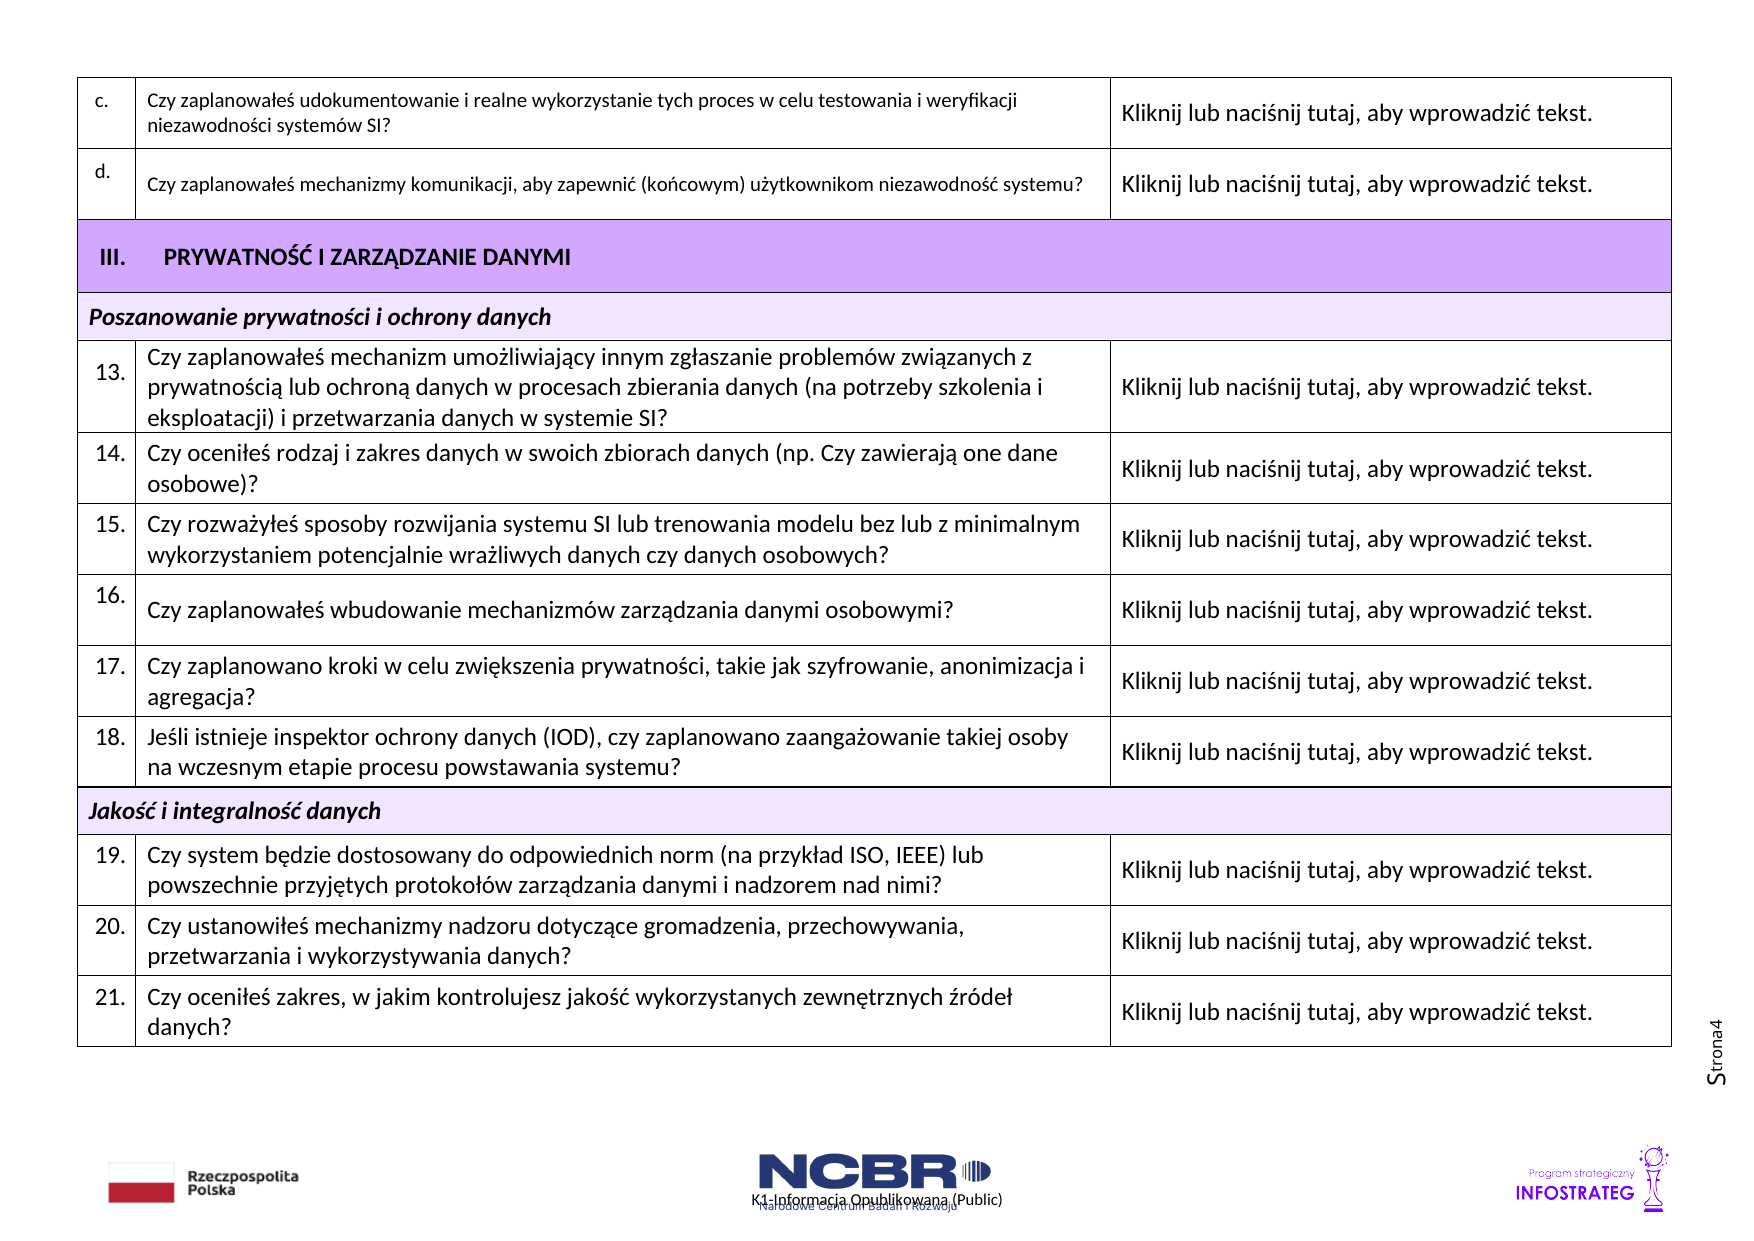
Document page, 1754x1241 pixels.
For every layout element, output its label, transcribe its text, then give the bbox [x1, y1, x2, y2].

table_cell Czy zaplanowałeś udokumentowanie i realne wykorzystanie tych proces w celu testowania i weryfikacji niezawodności systemów SI? [136, 78, 1110, 148]
table_cell [78, 646, 135, 716]
table_cell Czy zaplanowałeś wbudowanie mechanizmów zarządzania danymi osobowymi? [136, 575, 1110, 645]
table_cell [78, 149, 135, 218]
table_cell [78, 78, 135, 148]
table_cell Jakość i integralność danych [78, 788, 1671, 834]
table_cell [78, 341, 135, 432]
table_cell Czy zaplanowałeś mechanizm umożliwiający innym zgłaszanie problemów związanych z prywatnością lub ochroną danych w procesach zbierania danych (na potrzeby szkolenia i eksploatacji) i przetwarzania danych w systemie SI? [136, 341, 1110, 432]
picture [745, 1145, 1009, 1222]
table_cell Czy rozważyłeś sposoby rozwijania systemu SI lub trenowania modelu bez lub z minimalnym wykorzystaniem potencjalnie wrażliwych danych czy danych osobowych? [136, 504, 1110, 574]
table_cell Czy oceniłeś zakres, w jakim kontrolujesz jakość wykorzystanych zewnętrznych źródeł danych? [136, 976, 1110, 1046]
picture [76, 1144, 359, 1219]
table_cell PRYWATNOŚĆ I ZARZĄDZANIE DANYMI [78, 220, 1671, 292]
table_cell Czy system będzie dostosowany do odpowiednich norm (na przykład ISO, IEEE) lub powszechnie przyjętych protokołów zarządzania danymi i nadzorem nad nimi? [136, 835, 1110, 904]
table_cell Czy zaplanowałeś mechanizmy komunikacji, aby zapewnić (końcowym) użytkownikom niezawodność systemu? [136, 149, 1110, 218]
table_cell Czy ustanowiłeś mechanizmy nadzoru dotyczące gromadzenia, przechowywania, przetwarzania i wykorzystywania danych? [136, 906, 1110, 975]
table_cell [78, 835, 135, 904]
table_cell Jeśli istnieje inspektor ochrony danych (IOD), czy zaplanowano zaangażowanie takiej osoby na wczesnym etapie procesu powstawania systemu? [136, 717, 1110, 786]
table_cell [78, 976, 135, 1046]
table_cell [78, 717, 135, 786]
table_cell Czy oceniłeś rodzaj i zakres danych w swoich zbiorach danych (np. Czy zawierają one dane osobowe)? [136, 433, 1110, 503]
table_cell Czy zaplanowano kroki w celu zwiększenia prywatności, takie jak szyfrowanie, anonimizacja i agregacja? [136, 646, 1110, 716]
table_cell [78, 575, 135, 645]
picture [1507, 1144, 1678, 1213]
table_cell [78, 504, 135, 574]
table_cell Poszanowanie prywatności i ochrony danych [78, 293, 1671, 339]
table_cell [78, 906, 135, 975]
table_cell [78, 433, 135, 503]
